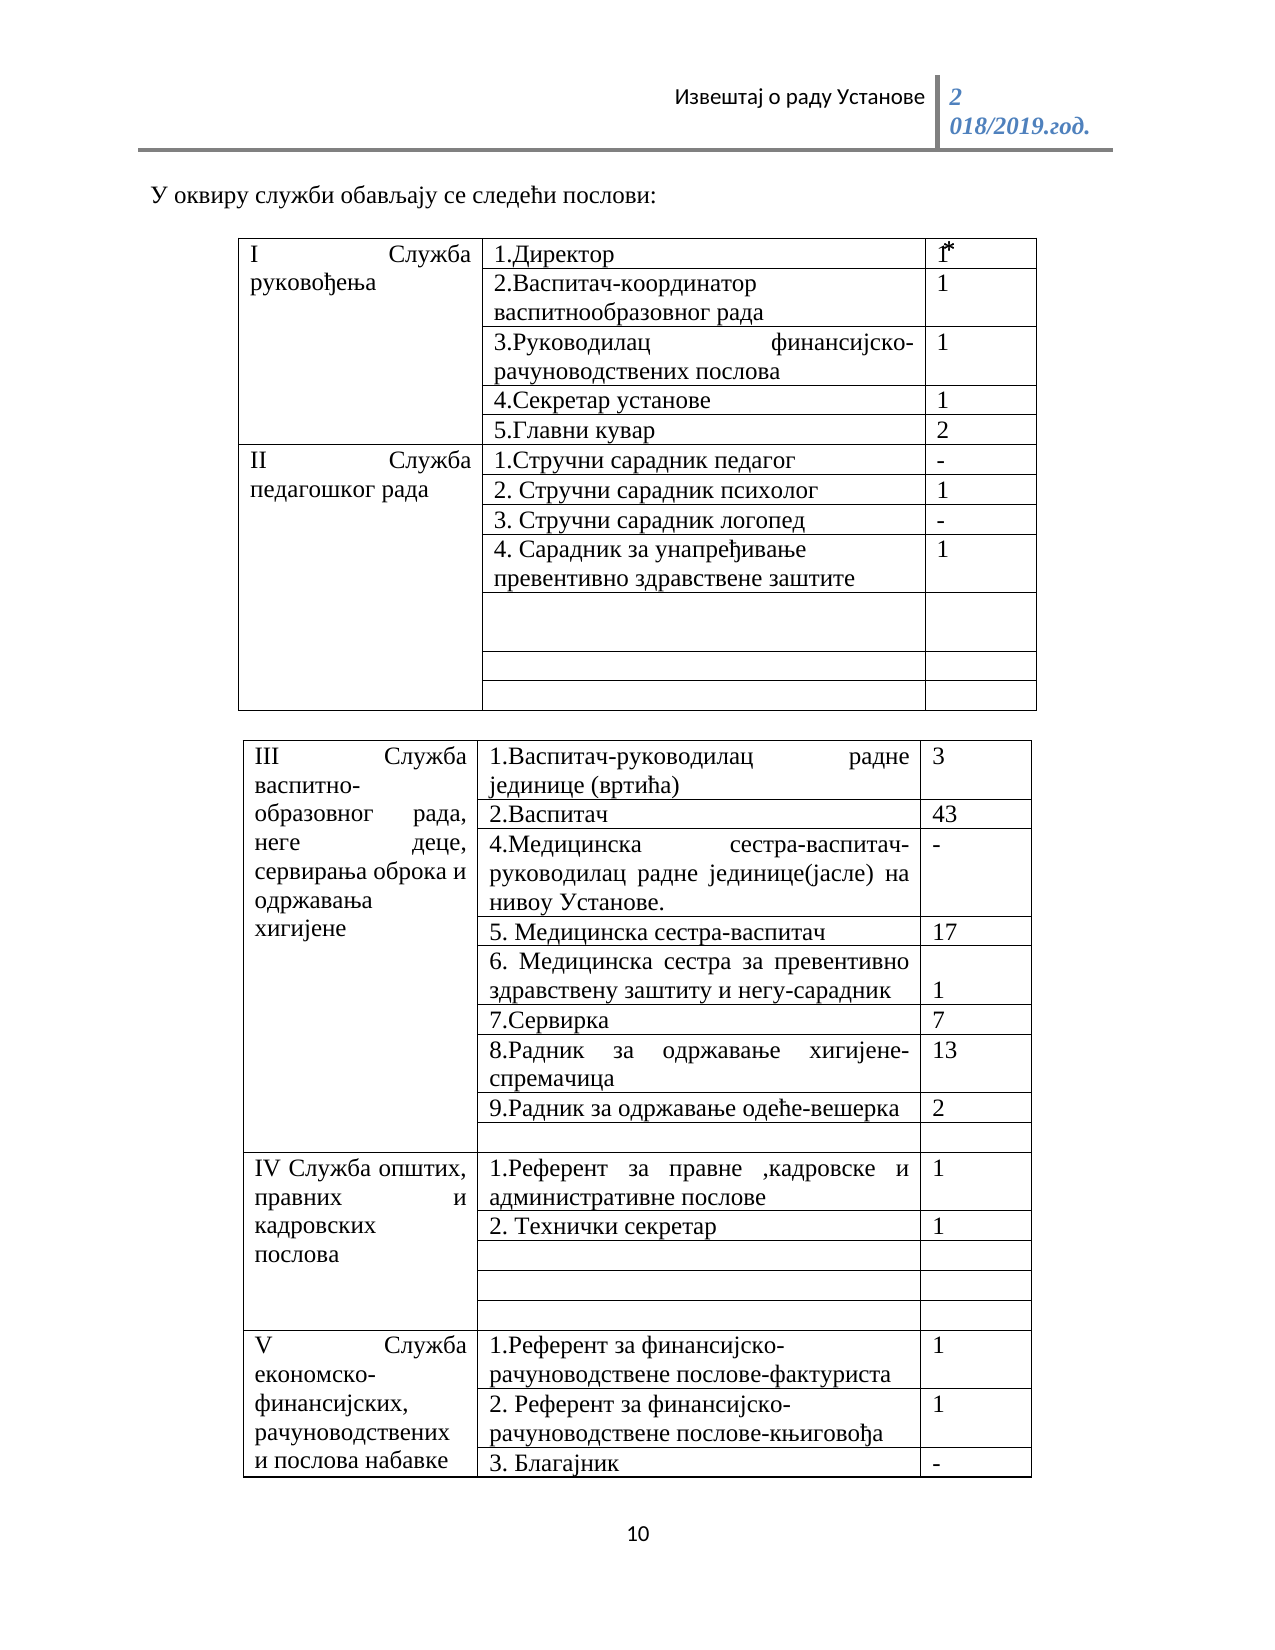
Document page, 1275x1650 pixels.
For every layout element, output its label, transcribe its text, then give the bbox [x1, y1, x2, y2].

table_cell 6. Медицинска сестра за превентивно здравствену заштиту и негу-сарадник [478, 946, 920, 1004]
table_cell 2. Стручни сарадник психолог [483, 475, 925, 504]
table_cell - [921, 1448, 1031, 1476]
table_cell 1 [921, 1331, 1031, 1388]
table_cell 2. Референт за финансијско-рачуноводствене послове-књиговођа [478, 1389, 920, 1447]
table_cell 2 [926, 415, 1036, 444]
table_cell 1.Референт за правне ,кадровске и административне послове [478, 1153, 920, 1210]
table_header I Служба руковођења [239, 239, 482, 444]
table_cell 1 [926, 269, 1036, 326]
table_cell 2 [921, 1093, 1031, 1122]
table_cell 5. Медицинска сестра-васпитач [478, 917, 920, 945]
table_cell 1.Стручни сарадник педагог [483, 445, 925, 474]
table_cell 13 [921, 1035, 1031, 1092]
table_cell 3. Стручни сарадник логопед [483, 505, 925, 533]
table_cell [921, 1241, 1031, 1270]
table_cell V Служба економско-финансијских, рачуноводствених и послова набавке [244, 1331, 477, 1476]
table_cell 1 [921, 1389, 1031, 1447]
table_cell [483, 593, 925, 651]
table_cell 1 [921, 1153, 1031, 1210]
table_header 3 [921, 741, 1031, 798]
table_cell - [926, 505, 1036, 533]
table_cell - [926, 445, 1036, 474]
table_cell - [921, 829, 1031, 916]
table_cell 5.Главни кувар [483, 415, 925, 444]
table_cell 43 [921, 800, 1031, 828]
table_cell 17 [921, 917, 1031, 945]
table_cell IV Служба општих, правних и кадровских послова [244, 1153, 477, 1329]
table_cell 4.Медицинска сестра-васпитач-руководилац радне јединице(јасле) на нивоу Установе. [478, 829, 920, 916]
table_header III Служба васпитно-образовног рада, неге деце, сервирања оброка и одржавања хигијене [244, 741, 477, 1152]
table_cell [926, 681, 1036, 710]
table_header 1⃰⃰ [926, 239, 1036, 267]
table_cell 2.Васпитач [478, 800, 920, 828]
table_cell 1 [926, 386, 1036, 414]
table_cell 2.Васпитач-координатор васпитнообразовног рада [483, 269, 925, 326]
table_cell 1 [926, 475, 1036, 504]
table_cell 1 [921, 946, 1031, 1004]
table_cell [926, 593, 1036, 651]
table_cell 3. Благајник [478, 1448, 920, 1476]
table_cell [483, 652, 925, 680]
table_cell [483, 681, 925, 710]
table_cell 7.Сервирка [478, 1005, 920, 1034]
table_cell II Служба педагошког рада [239, 445, 482, 710]
table_cell [926, 652, 1036, 680]
table_header 1.Директор [483, 239, 925, 267]
table_cell 1 [926, 535, 1036, 592]
table_header 1.Васпитач-руководилац радне јединице (вртића) [478, 741, 920, 798]
table_cell [921, 1301, 1031, 1329]
table_cell [478, 1123, 920, 1152]
table_cell 7 [921, 1005, 1031, 1034]
table_cell [478, 1271, 920, 1300]
table_cell 9.Радник за одржавање одеће-вешерка [478, 1093, 920, 1122]
table_cell [478, 1301, 920, 1329]
table_cell 4.Секретар установе [483, 386, 925, 414]
table_cell 1 [926, 327, 1036, 384]
table_cell [921, 1271, 1031, 1300]
table_cell [478, 1241, 920, 1270]
table_cell 1 [921, 1211, 1031, 1240]
text У оквиру служби обављају се следећи послови: [150, 180, 1125, 209]
table_cell 1.Референт за финансијско-рачуноводствене послове-фактуриста [478, 1331, 920, 1388]
table_cell 2. Технички секретар [478, 1211, 920, 1240]
table_cell 3.Руководилац финансијско-рачуноводствених послова [483, 327, 925, 384]
table_cell 4. Сарадник за унапређивање превентивно здравствене заштите [483, 535, 925, 592]
table_cell 8.Радник за одржавање хигијене-спремачица [478, 1035, 920, 1092]
table_cell [921, 1123, 1031, 1152]
